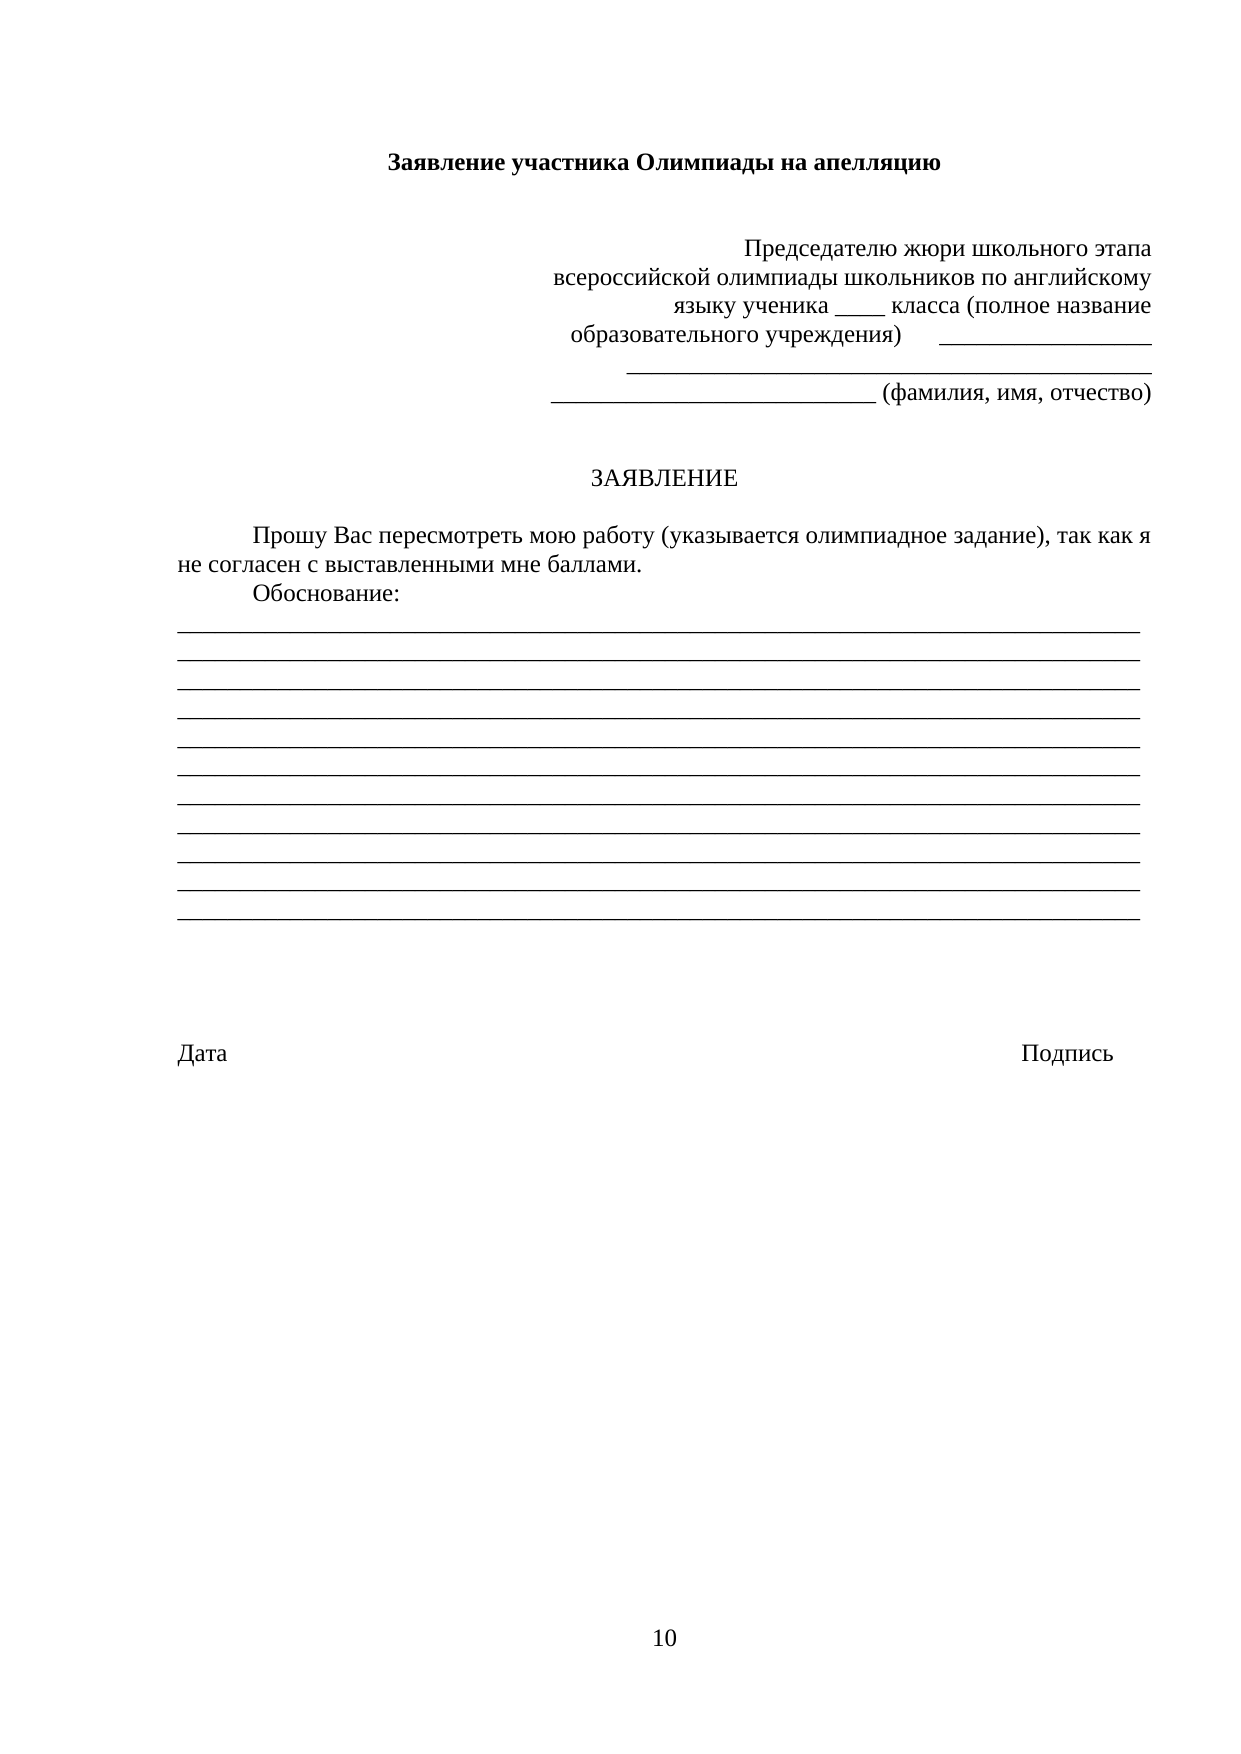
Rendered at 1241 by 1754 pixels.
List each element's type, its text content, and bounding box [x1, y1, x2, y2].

text ____________________________________________________________________ (фамилия, имя, отчество) [546, 348, 1152, 406]
text заявление [177, 463, 1152, 492]
text __________________________________________________________________________________________________________________________________________________________________________________________________________________________________________________________________________________________________________________________________________________________________________________________________________________________________________________________________________________________________________________________________________________________________________________________________________________________________________________________________________________________________________________________________________________________________________________________________ [177, 636, 1152, 923]
text Дата Подпись [177, 1038, 1152, 1067]
text Прошу Вас пересмотреть мою работу (указывается олимпиадное задание), так как я не согласен с выставленными мне баллами. [177, 521, 1152, 578]
text Председателю жюри школьного этапа всероссийской олимпиады школьников по английскому языку ученика ____ класса (полное название образовательного учреждения) _________________ [546, 233, 1152, 348]
text Заявление участника Олимпиады на апелляцию [177, 147, 1152, 176]
text Обоснование: _____________________________________________________________________________ [177, 578, 1152, 636]
